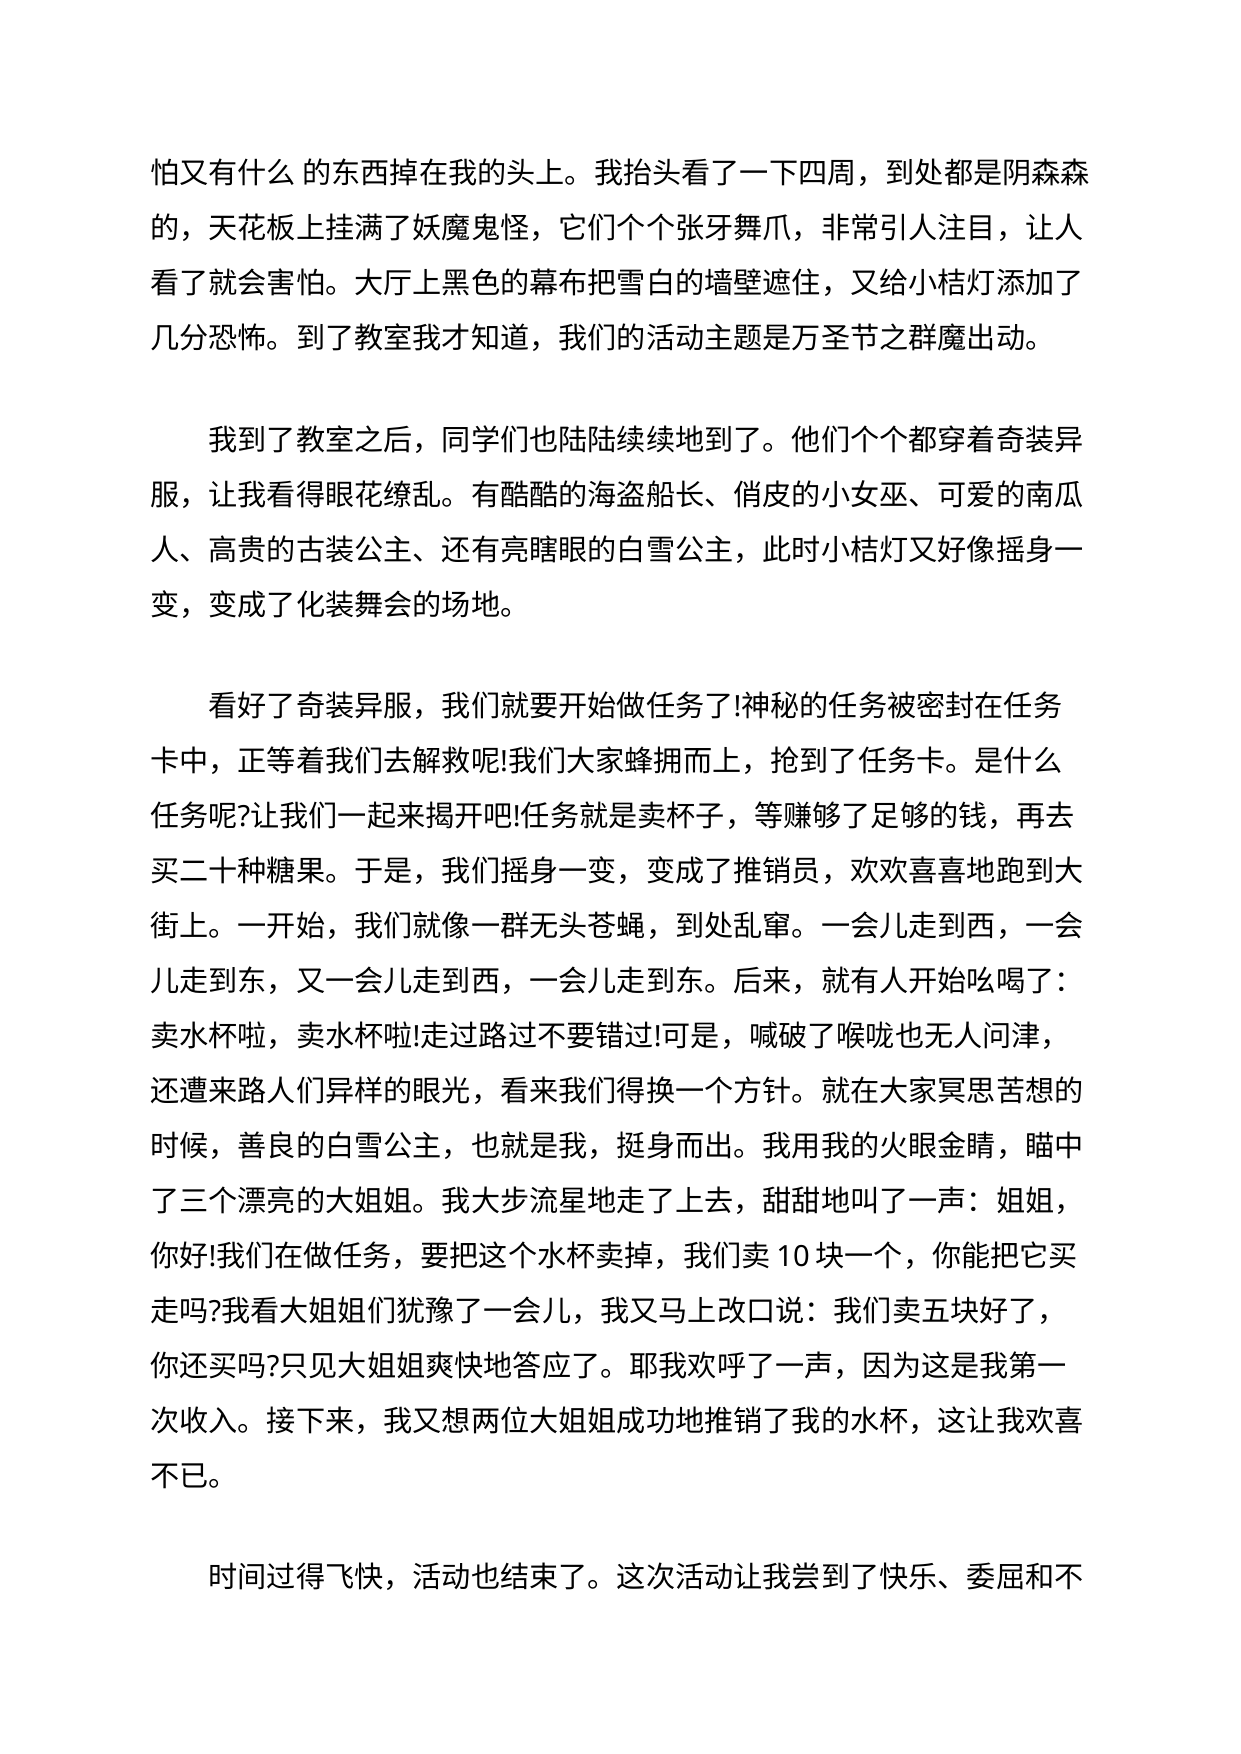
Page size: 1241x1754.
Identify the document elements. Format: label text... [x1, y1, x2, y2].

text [150, 150, 1090, 357]
text 看好了奇装异服，我们就要开始做任务了!神秘的任务被密封在任务卡中，正等着我们去解救呢!我们大家蜂拥而上，抢到了任务卡。是什么任务呢?让我们一起来揭开吧!任务就是卖杯子，等赚够了足够的钱，再去买二十种糖果。于是，我们摇身一变，变成了推销员，欢欢喜喜地跑到大街上。一开始，我们就像一群无头苍蝇，到处乱窜。一会儿走到西，一会儿走到东，又一会儿走到西，一会儿走到东。后来，就有人开始吆喝了：卖水杯啦，卖水杯啦!走过路过不要错过!可是，喊破了喉咙也无人问津，还遭来路人们异样的眼光，看来我们得换一个方针。就在大家冥思苦想的时候，善良的白雪公主，也就是我，挺身而出。我用我的火眼金睛，瞄中了三个漂亮的大姐姐。我大步流星地走了上去，甜甜地叫了一声：姐姐，你好!我们在做任务，要把这个水杯卖掉，我们卖10块一个，你能把它买走吗?我看大姐姐们犹豫了一会儿，我又马上改口说：我们卖五块好了，你还买吗?只见大姐姐爽快地答应了。耶我欢呼了一声，因为这是我第一次收入。接下来，我又想两位大姐姐成功地推销了我的水杯，这让我欢喜不已。 [150, 683, 1090, 1494]
text 我到了教室之后，同学们也陆陆续续地到了。他们个个都穿着奇装异服，让我看得眼花缭乱。有酷酷的海盗船长、俏皮的小女巫、可爱的南瓜人、高贵的古装公主、还有亮瞎眼的白雪公主，此时小桔灯又好像摇身一变，变成了化装舞会的场地。 [150, 416, 1090, 623]
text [150, 1554, 1090, 1596]
